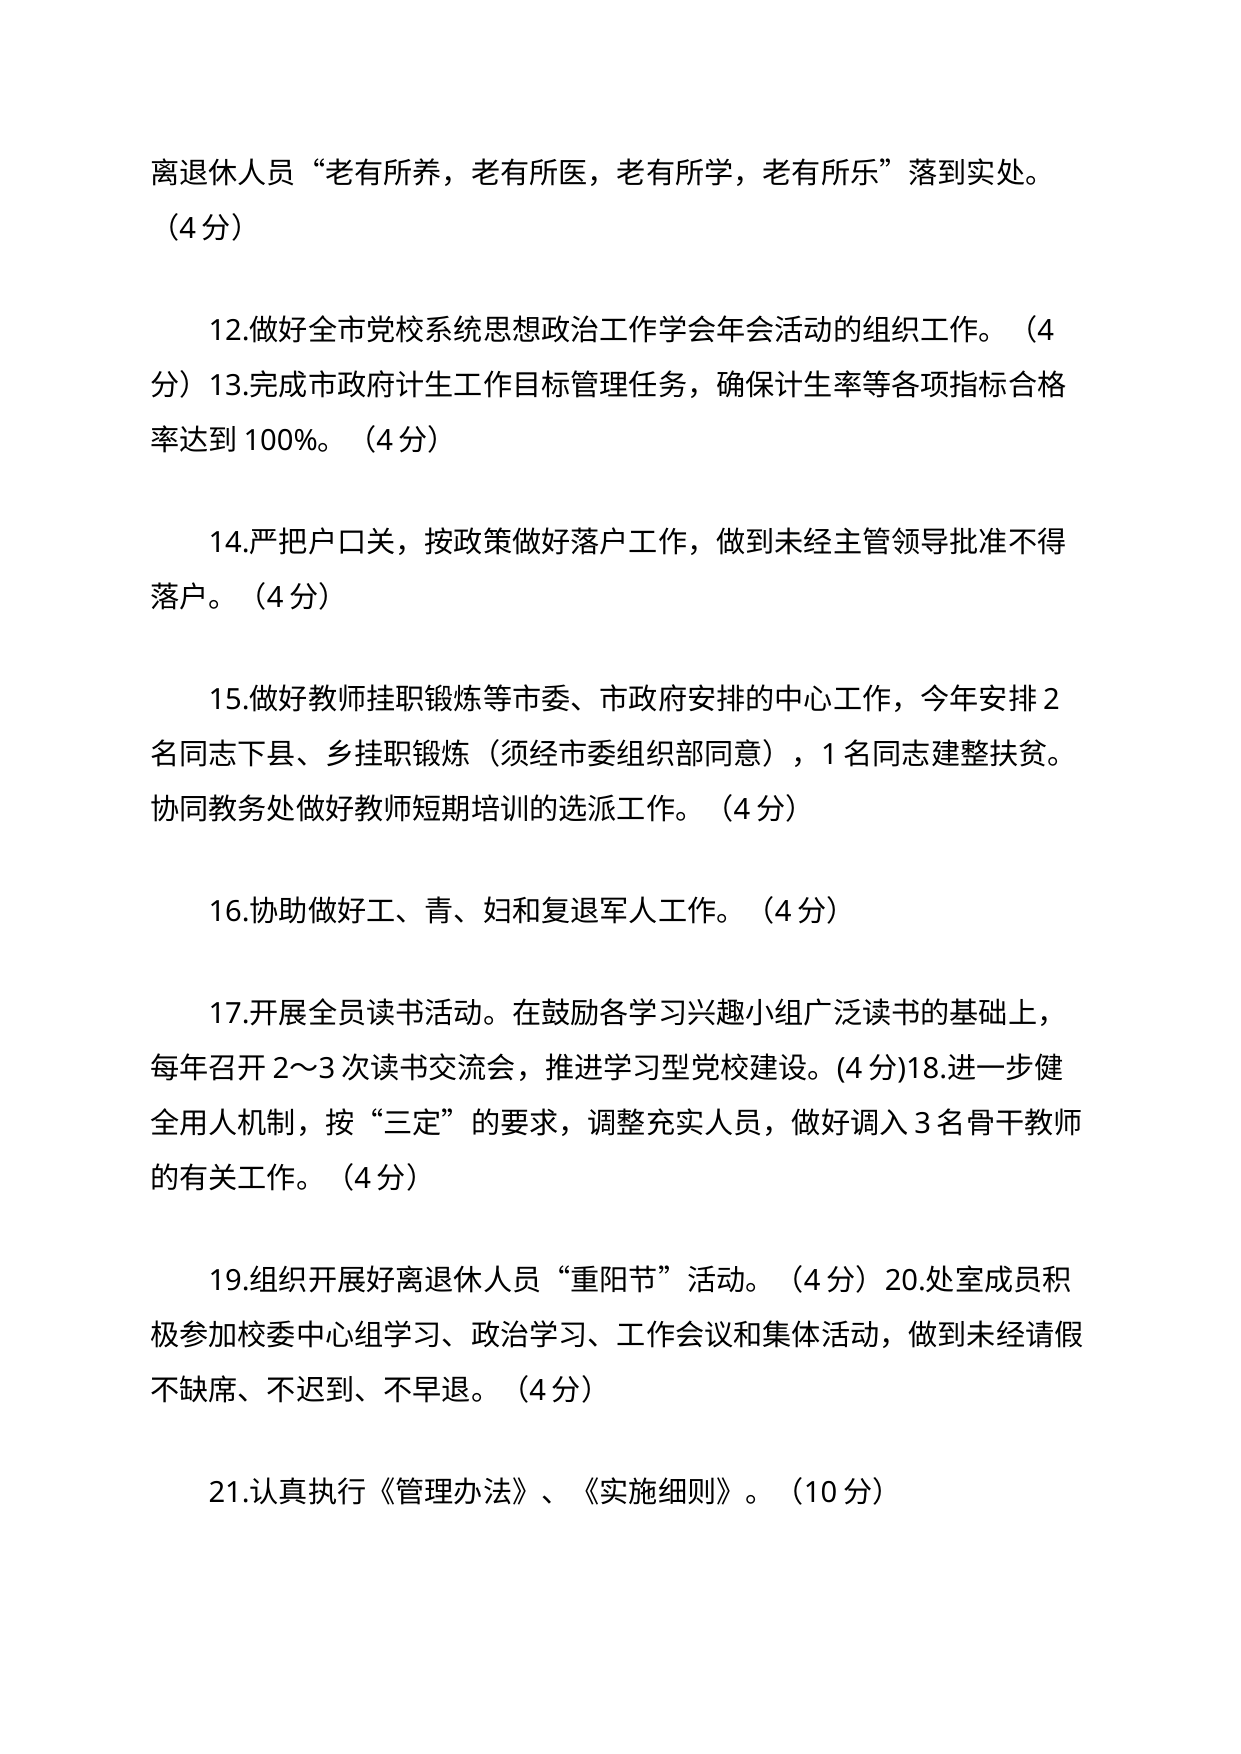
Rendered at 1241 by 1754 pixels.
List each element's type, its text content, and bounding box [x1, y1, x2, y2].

text 19.组织开展好离退休人员“重阳节”活动。（4分）20.处室成员积极参加校委中心组学习、政治学习、工作会议和集体活动，做到未经请假不缺席、不迟到、不早退。（4分） [150, 1257, 1090, 1409]
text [150, 150, 1090, 247]
text 16.协助做好工、青、妇和复退军人工作。（4分） [150, 888, 1090, 930]
text 21.认真执行《管理办法》、《实施细则》。（10分） [150, 1469, 1090, 1511]
text 14.严把户口关，按政策做好落户工作，做到未经主管领导批准不得落户。（4分） [150, 519, 1090, 616]
text 17.开展全员读书活动。在鼓励各学习兴趣小组广泛读书的基础上，每年召开2～3次读书交流会，推进学习型党校建设。(4分)18.进一步健全用人机制，按“三定”的要求，调整充实人员，做好调入3名骨干教师的有关工作。（4分） [150, 990, 1090, 1197]
text 15.做好教师挂职锻炼等市委、市政府安排的中心工作，今年安排2名同志下县、乡挂职锻炼（须经市委组织部同意），1名同志建整扶贫。协同教务处做好教师短期培训的选派工作。（4分） [150, 676, 1090, 828]
text 12.做好全市党校系统思想政治工作学会年会活动的组织工作。（4分）13.完成市政府计生工作目标管理任务，确保计生率等各项指标合格率达到100%。（4分） [150, 307, 1090, 459]
